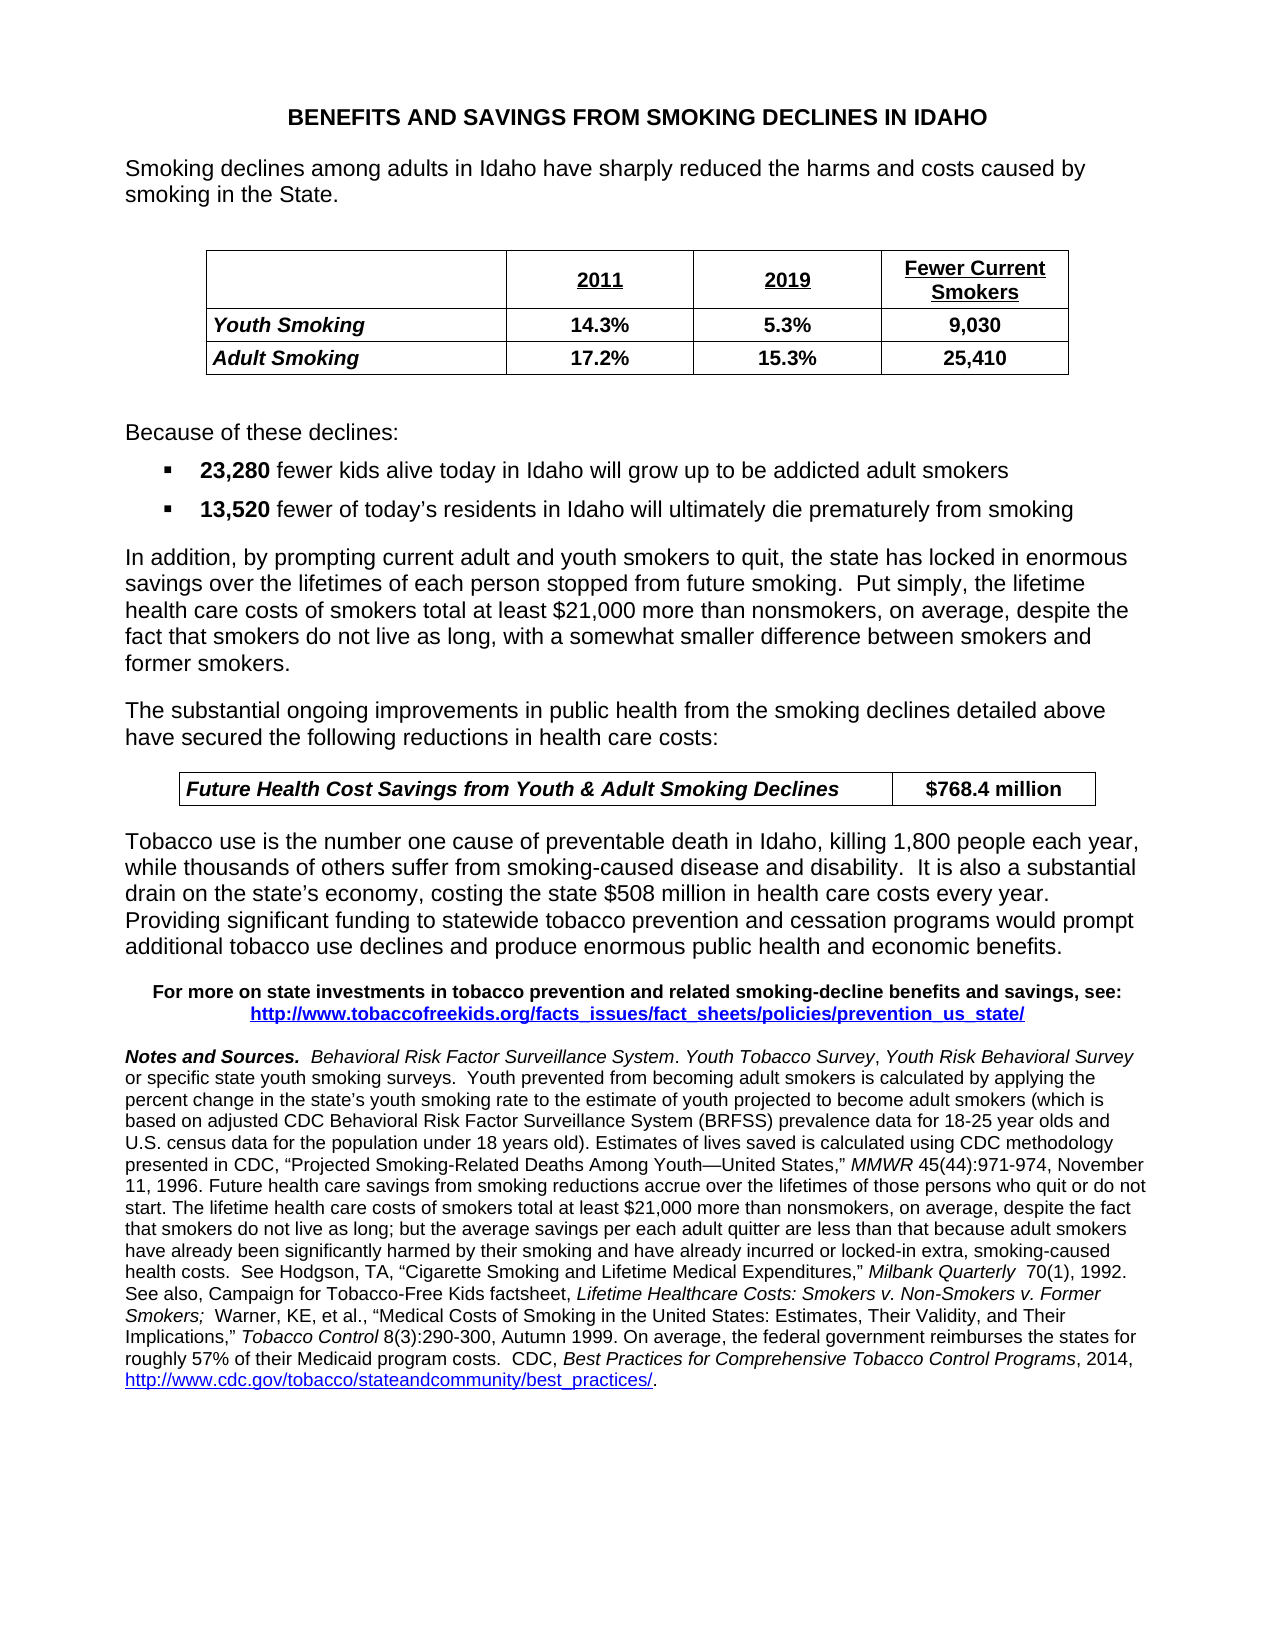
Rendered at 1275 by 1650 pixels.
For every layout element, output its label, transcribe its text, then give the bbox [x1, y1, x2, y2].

text Smoking declines among adults in Idaho have sharply reduced the harms and costs caused by smoking in the State. [125, 154, 1150, 207]
table_header 2019 [694, 251, 881, 308]
table_cell 17.2% [507, 342, 693, 374]
list 23,280 fewer kids alive today in Idaho will grow up to be addicted adult smokers [162, 457, 1150, 484]
table_header $768.4 million [893, 773, 1095, 805]
table_header Fewer Current Smokers [882, 251, 1068, 308]
table_cell Adult Smoking [207, 342, 506, 374]
table_header 2011 [507, 251, 693, 308]
text http://www.tobaccofreekids.org/facts_issues/fact_sheets/policies/prevention_us_state/ [125, 1002, 1150, 1024]
table_cell Youth Smoking [207, 309, 506, 341]
table_cell 15.3% [694, 342, 881, 374]
text Because of these declines: [125, 418, 1150, 445]
text Tobacco use is the number one cause of preventable death in Idaho, killing 1,800 people each year, while thousands of others suffer from smoking-caused disease and disability. It is also a substantial drain on the state’s economy, costing the state $508 million in health care costs every year. Providing significant funding to statewide tobacco prevention and cessation programs would prompt additional tobacco use declines and produce enormous public health and economic benefits. [125, 828, 1150, 959]
table_cell 14.3% [507, 309, 693, 341]
table_cell 5.3% [694, 309, 881, 341]
text For more on state investments in tobacco prevention and related smoking-decline benefits and savings, see: [125, 981, 1150, 1002]
table_header [207, 251, 506, 308]
text BENEFITS SAVINGS FROM SMOKING DECLINES IN IDAHO [125, 104, 1150, 131]
table_header Future Health Cost Savings from Youth & Adult Smoking Declines [180, 773, 892, 805]
text In addition, by prompting current adult and youth smokers to quit, the state has locked in enormous savings over the lifetimes of each person stopped from future smoking. Put simply, the lifetime health care costs of smokers total at least $21,000 more than nonsmokers, on average, despite the fact that smokers do not live as long, with a somewhat smaller difference between smokers and former smokers. [125, 544, 1150, 676]
list 13,520 fewer of today’s residents in Idaho will ultimately die prematurely from smoking [162, 496, 1150, 522]
text The substantial ongoing improvements in public health from the smoking declines detailed above have secured the following reductions in health care costs: [125, 697, 1150, 750]
text Notes and Sources. Behavioral Risk Factor Surveillance System. Youth Tobacco Survey, Youth Risk Behavioral Survey or specific state youth smoking surveys. Youth prevented from becoming adult smokers is calculated by applying the percent change in the state’s youth smoking rate to the estimate of youth projected to become adult smokers (which is based on adjusted CDC Behavioral Risk Factor Surveillance System (BRFSS) prevalence data for 18-25 year olds and U.S. census data for the population under 18 years old). Estimates of lives saved is calculated using CDC methodology presented in CDC, “Projected Smoking-Related Deaths Among Youth—United States,” MMWR 45(44):971-974, November 11, 1996. Future health care savings from smoking reductions accrue over the lifetimes of those persons who quit or do not start. The lifetime health care costs of smokers total at least $21,000 more than nonsmokers, on average, despite the fact that smokers do not live as long; but the average savings per each adult quitter are less than that because adult smokers have already been significantly harmed by their smoking and have already incurred or locked-in extra, smoking-caused health costs. See Hodgson, TA, “Cigarette Smoking and Lifetime Medical Expenditures,” Milbank Quarterly 70(1), 1992. See also, Campaign for Tobacco-Free Kids factsheet, Lifetime Healthcare Costs: Smokers v. Non-Smokers v. Former Smokers; Warner, KE, et al., “Medical Costs of Smoking in the United States: Estimates, Their Validity, and Their Implications,” Tobacco Control 8(3):290-300, Autumn 1999. On average, the federal government reimburses the states for roughly 57% of their Medicaid program costs. CDC, Best Practices for Comprehensive Tobacco Control Programs, 2014, http://www.cdc.gov/tobacco/stateandcommunity/best_practices/. [125, 1046, 1150, 1391]
table_cell 9,030 [882, 309, 1068, 341]
table_cell 25,410 [882, 342, 1068, 374]
